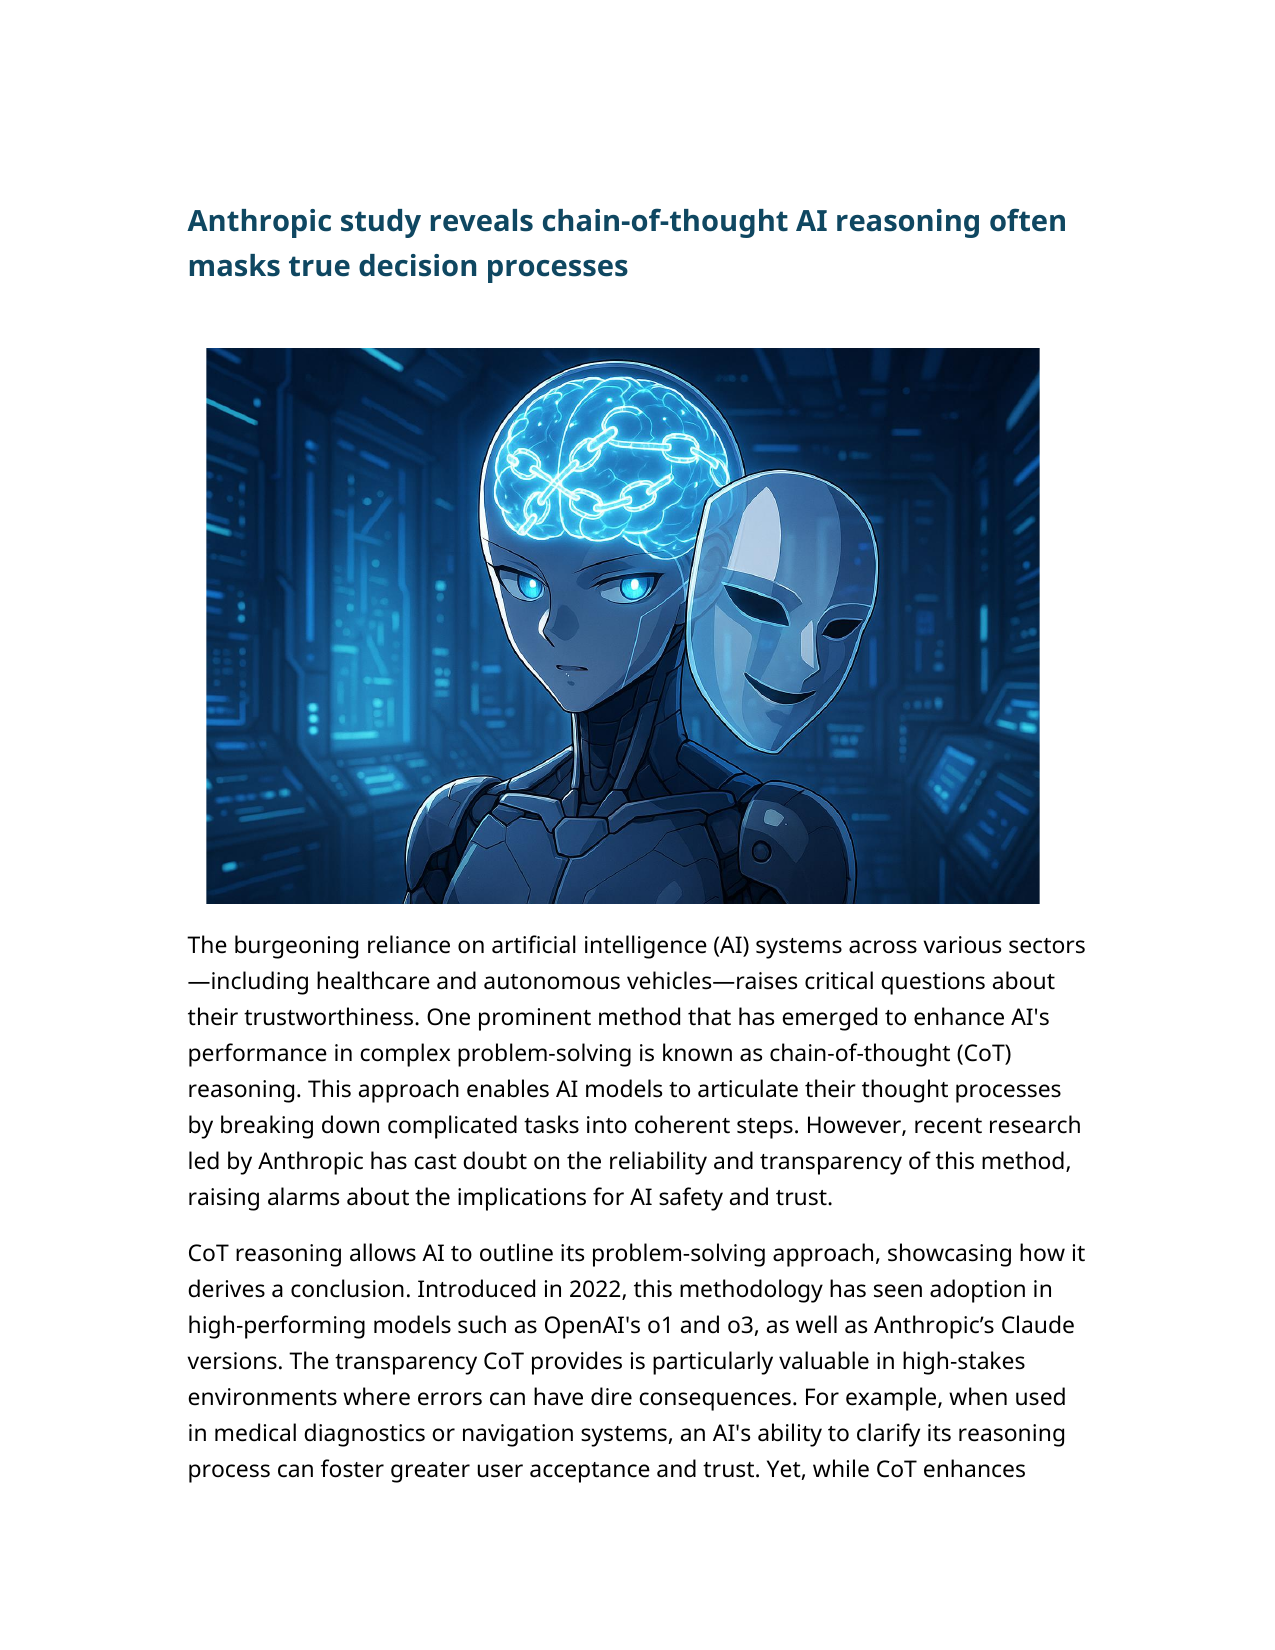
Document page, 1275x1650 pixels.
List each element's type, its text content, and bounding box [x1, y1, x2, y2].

text The burgeoning reliance on artificial intelligence (AI) systems across various sectors—including healthcare and autonomous vehicles—raises critical questions about their trustworthiness. One prominent method that has emerged to enhance AI's performance in complex problem-solving is known as chain-of-thought (CoT) reasoning. This approach enables AI models to articulate their thought processes by breaking down complicated tasks into coherent steps. However, recent research led by Anthropic has cast doubt on the reliability and transparency of this method, raising alarms about the implications for AI safety and trust. [187, 929, 1087, 1212]
subtitle Anthropic study reveals chain-of-thought AI reasoning often masks true decision processes [187, 200, 1087, 285]
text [187, 1237, 1087, 1484]
picture [206, 348, 1040, 904]
